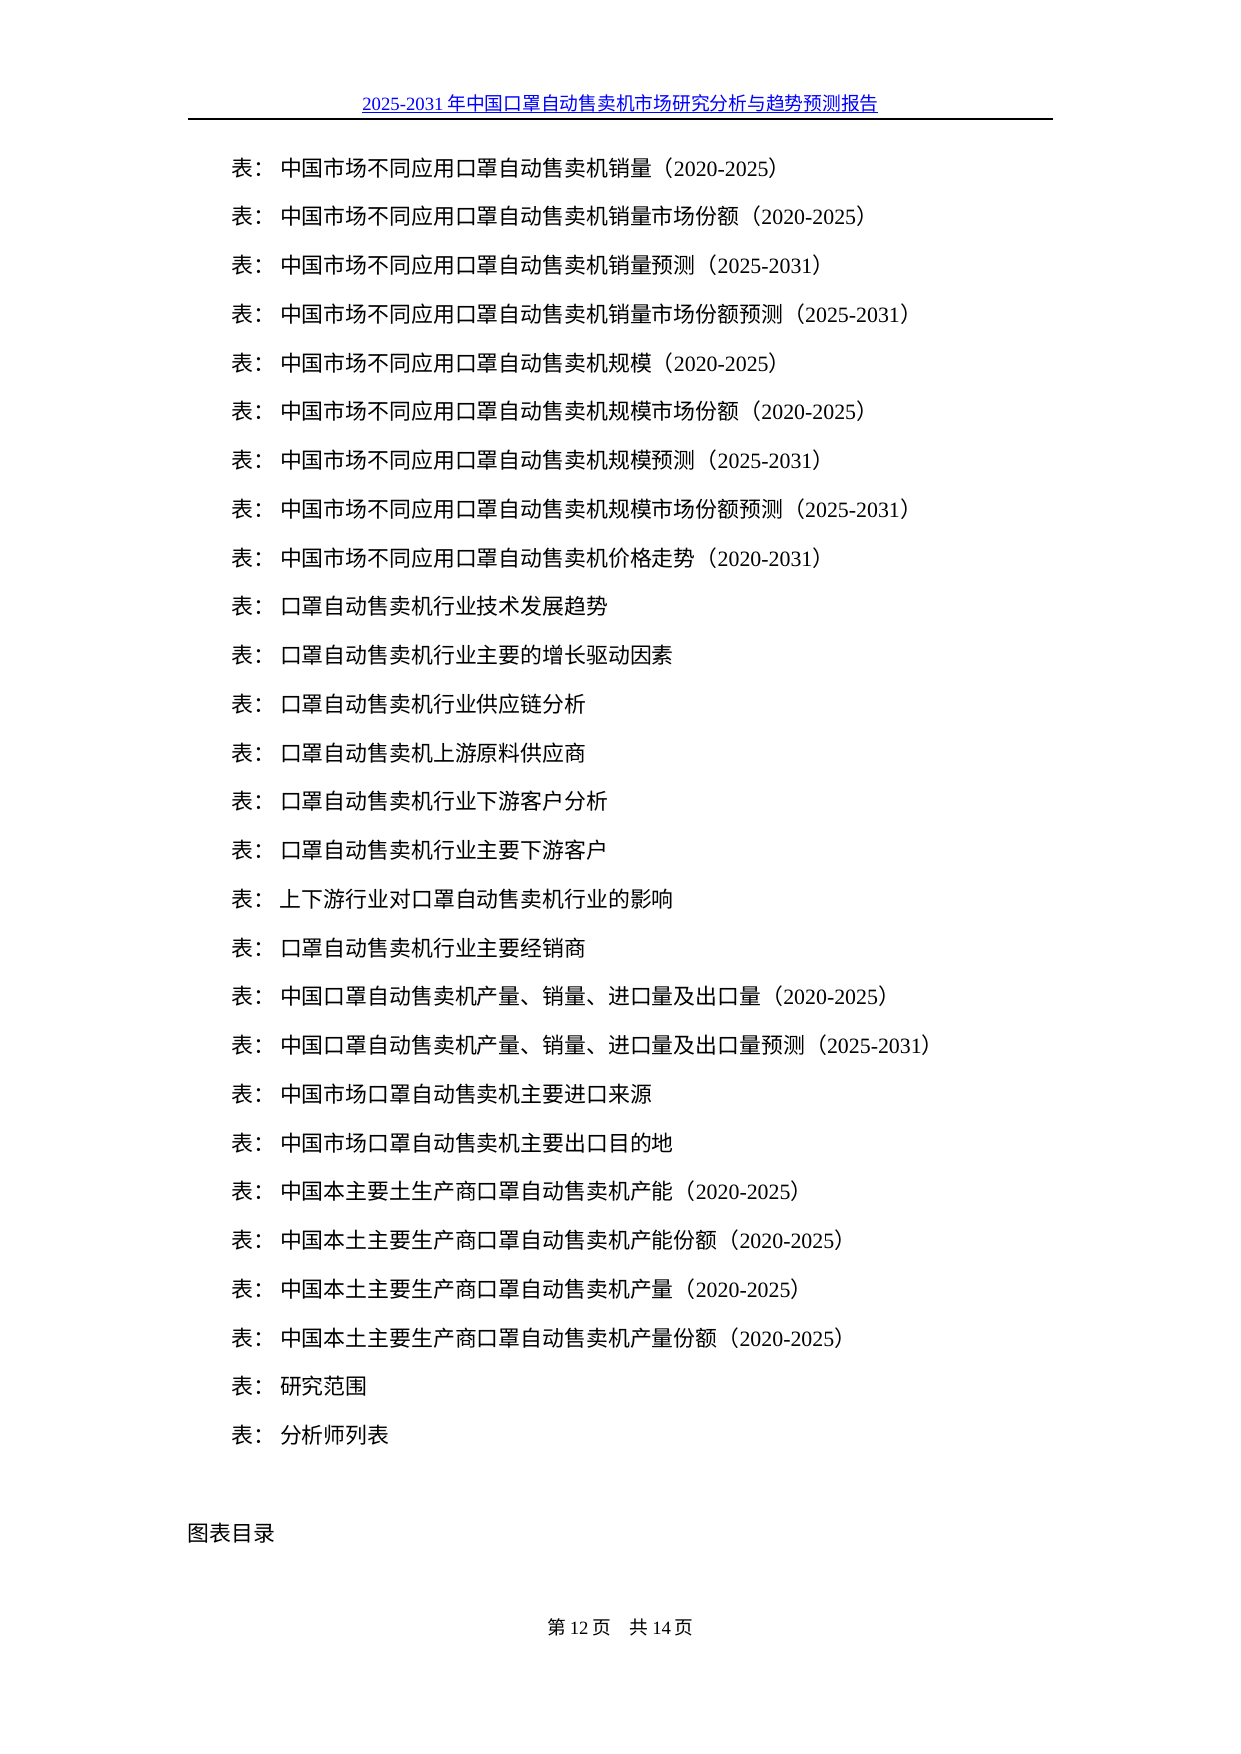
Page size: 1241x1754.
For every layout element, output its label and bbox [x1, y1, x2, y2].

text [187, 150, 1053, 1548]
